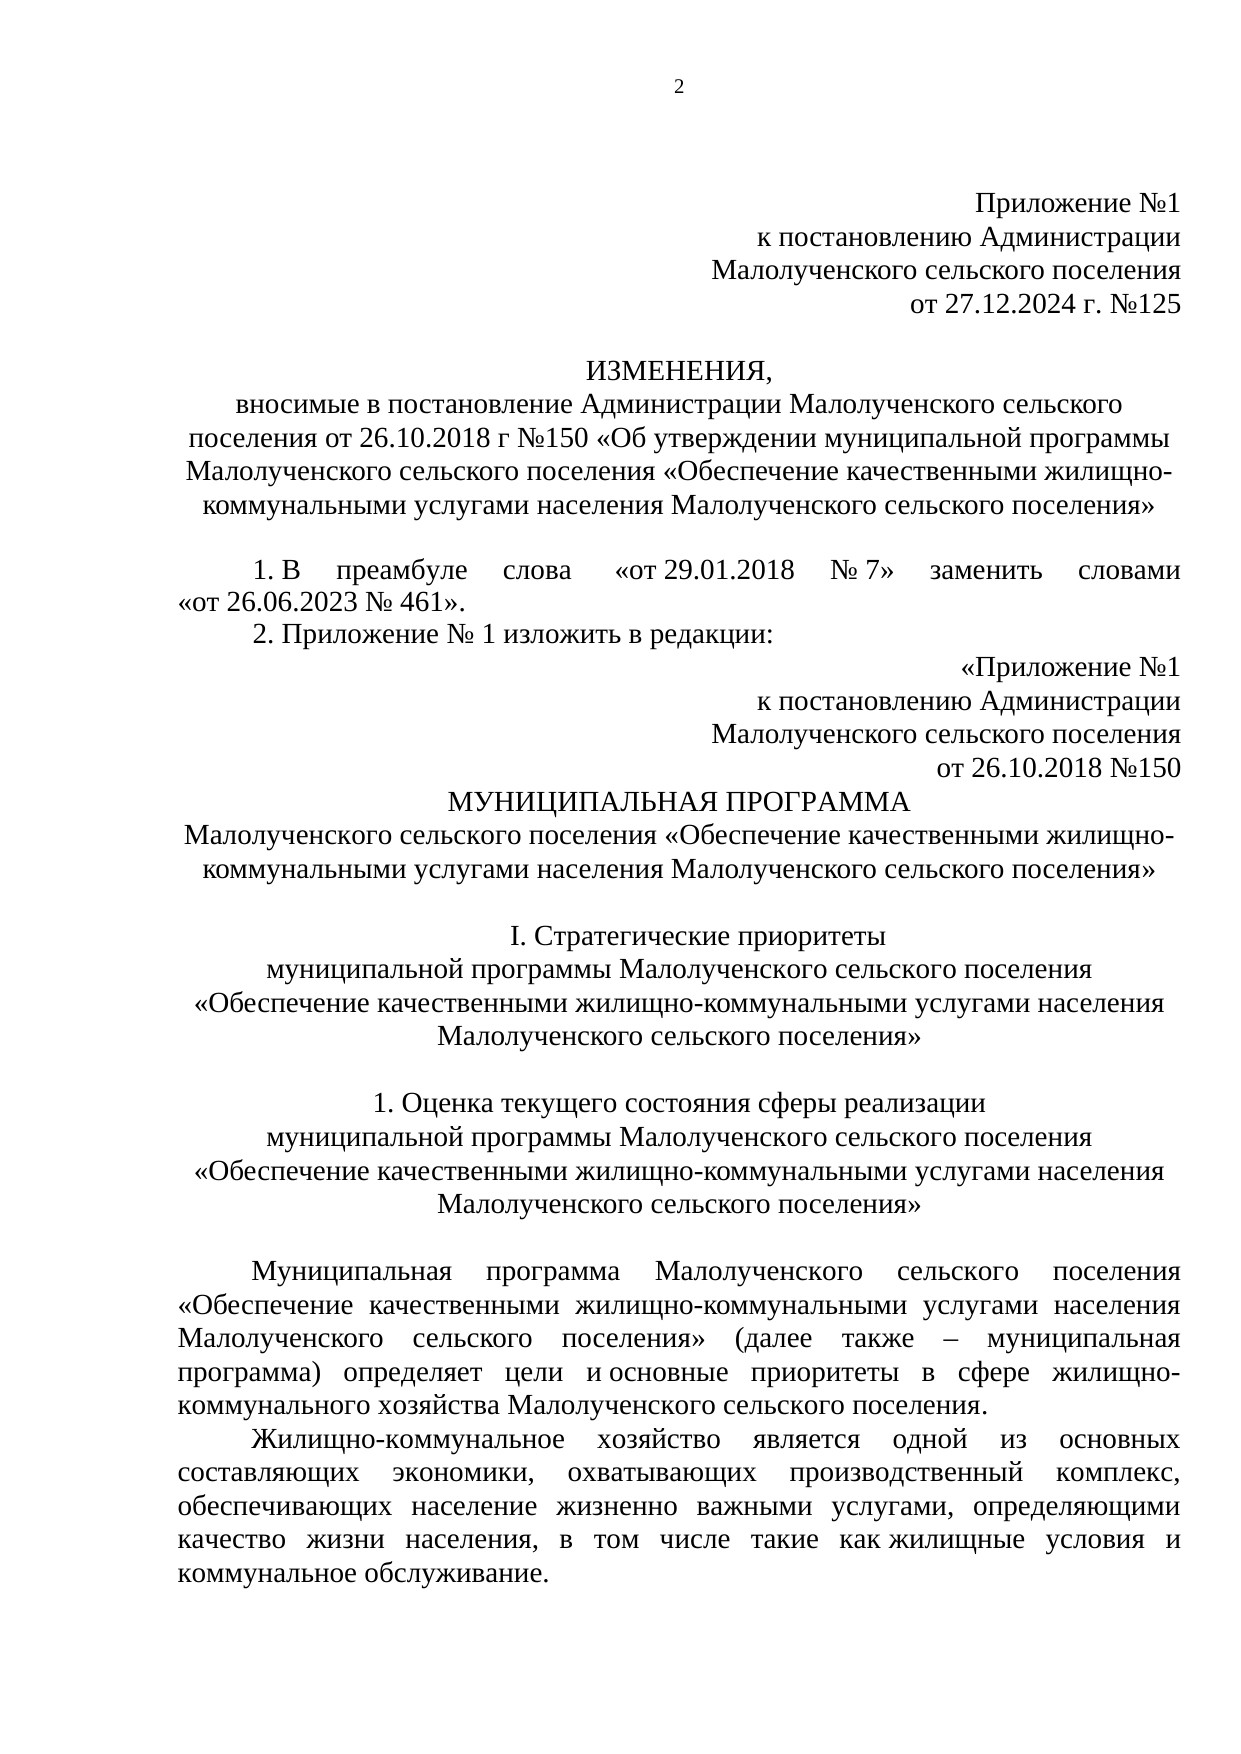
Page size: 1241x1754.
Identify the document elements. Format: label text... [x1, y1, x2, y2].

text Малолученского сельского поселения «Обеспечение качественными жилищно-коммунальными услугами населения Малолученского сельского поселения» [177, 817, 1181, 884]
text Малолученского сельского поселения [177, 717, 1181, 750]
text 2. Приложение № 1 изложить в редакции: [177, 618, 1181, 649]
text 1. В преамбуле слова «от 29.01.2018 № 7» заменить словами «от 26.06.2023 № 461». [177, 554, 1181, 618]
text от 27.12.2024 г. №125 [177, 286, 1181, 319]
text 1. Оценка текущего состояния сферы реализации [177, 1086, 1181, 1119]
text от 26.10.2018 №150 [177, 750, 1181, 784]
text муниципальной программы Малолученского сельского поселения «Обеспечение качественными жилищно-коммунальными услугами населения Малолученского сельского поселения» [177, 951, 1181, 1052]
text Жилищно-коммунальное хозяйство является одной из основных составляющих экономики, охватывающих производственный комплекс, обеспечивающих население жизненно важными услугами, определяющими качество жизни населения, в том числе такие как жилищные условия и коммунальное обслуживание. [177, 1421, 1181, 1589]
text I. Стратегические приоритеты [215, 918, 1181, 951]
text вносимые в постановление Администрации Малолученского сельского поселения от 26.10.2018 г №150 «Об утверждении муниципальной программы Малолученского сельского поселения «Обеспечение качественными жилищно-коммунальными услугами населения Малолученского сельского поселения» [177, 386, 1181, 521]
text муниципальной программы Малолученского сельского поселения «Обеспечение качественными жилищно-коммунальными услугами населения Малолученского сельского поселения» [177, 1119, 1181, 1220]
text ИЗМЕНЕНИЯ, [177, 353, 1181, 386]
text Приложение №1 [177, 185, 1181, 219]
text к постановлению Администрации [177, 219, 1181, 252]
text Малолученского сельского поселения [177, 252, 1181, 286]
text Муниципальная программа Малолученского сельского поселения «Обеспечение качественными жилищно-коммунальными услугами населения Малолученского сельского поселения» (далее также – муниципальная программа) определяет цели и основные приоритеты в сфере жилищно-коммунального хозяйства Малолученского сельского поселения. [177, 1253, 1181, 1421]
text «Приложение №1 [177, 649, 1181, 683]
text МУНИЦИПАЛЬНАЯ ПРОГРАММА [177, 784, 1181, 817]
text к постановлению Администрации [177, 683, 1181, 717]
